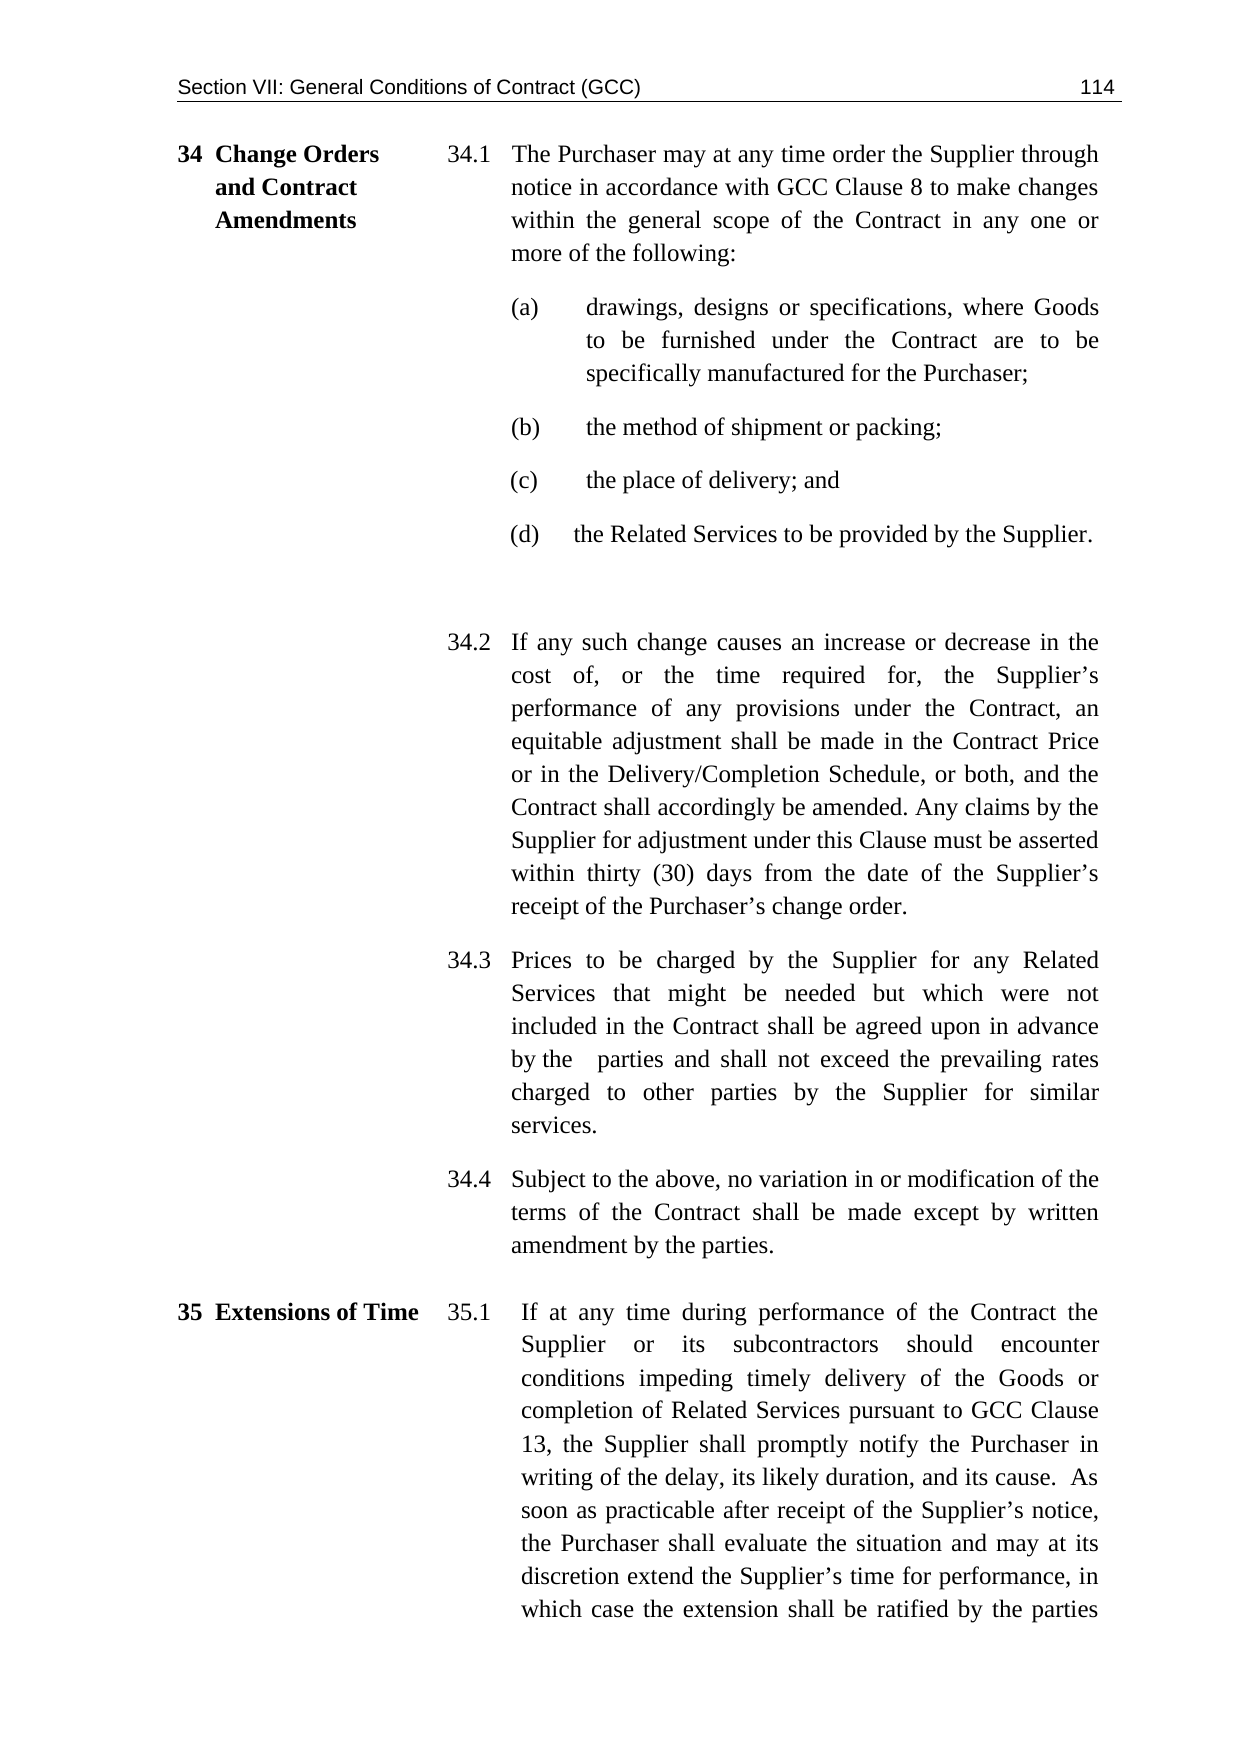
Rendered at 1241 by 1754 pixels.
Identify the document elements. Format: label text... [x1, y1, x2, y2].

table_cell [436, 1284, 1111, 1622]
table_cell Change Orders and Contract Amendments [166, 126, 436, 1284]
table_cell Extensions of Time [166, 1284, 436, 1622]
table_cell 34.1 The Purchaser may at any time order the Supplier through notice in accordance with GCC Clause 8 to make changes within the general scope of the Contract in any one or more of the following: (a) drawings, designs or specifications, where Goods to be furnished under the Contract are to be specifically manufactured for the Purchaser; (b) the method of shipment or packing; the place of delivery; and the Related Services to be provided by the Supplier. 34.2 If any such change causes an increase or decrease in the cost of, or the time required for, the Supplier’s performance of any provisions under the Contract, an equitable adjustment shall be made in the Contract Price or in the Delivery/Completion Schedule, or both, and the Contract shall accordingly be amended. Any claims by the Supplier for adjustment under this Clause must be asserted within thirty (30) days from the date of the Supplier’s receipt of the Purchaser’s change order. 34.3 Prices to be charged by the Supplier for any Related Services that might be needed but which were not included in the Contract shall be agreed upon in advance by the parties and shall not exceed the prevailing rates charged to other parties by the Supplier for similar services. 34.4 Subject to the above, no variation in or modification of the terms of the Contract shall be made except by written amendment by the parties. [436, 126, 1111, 1284]
